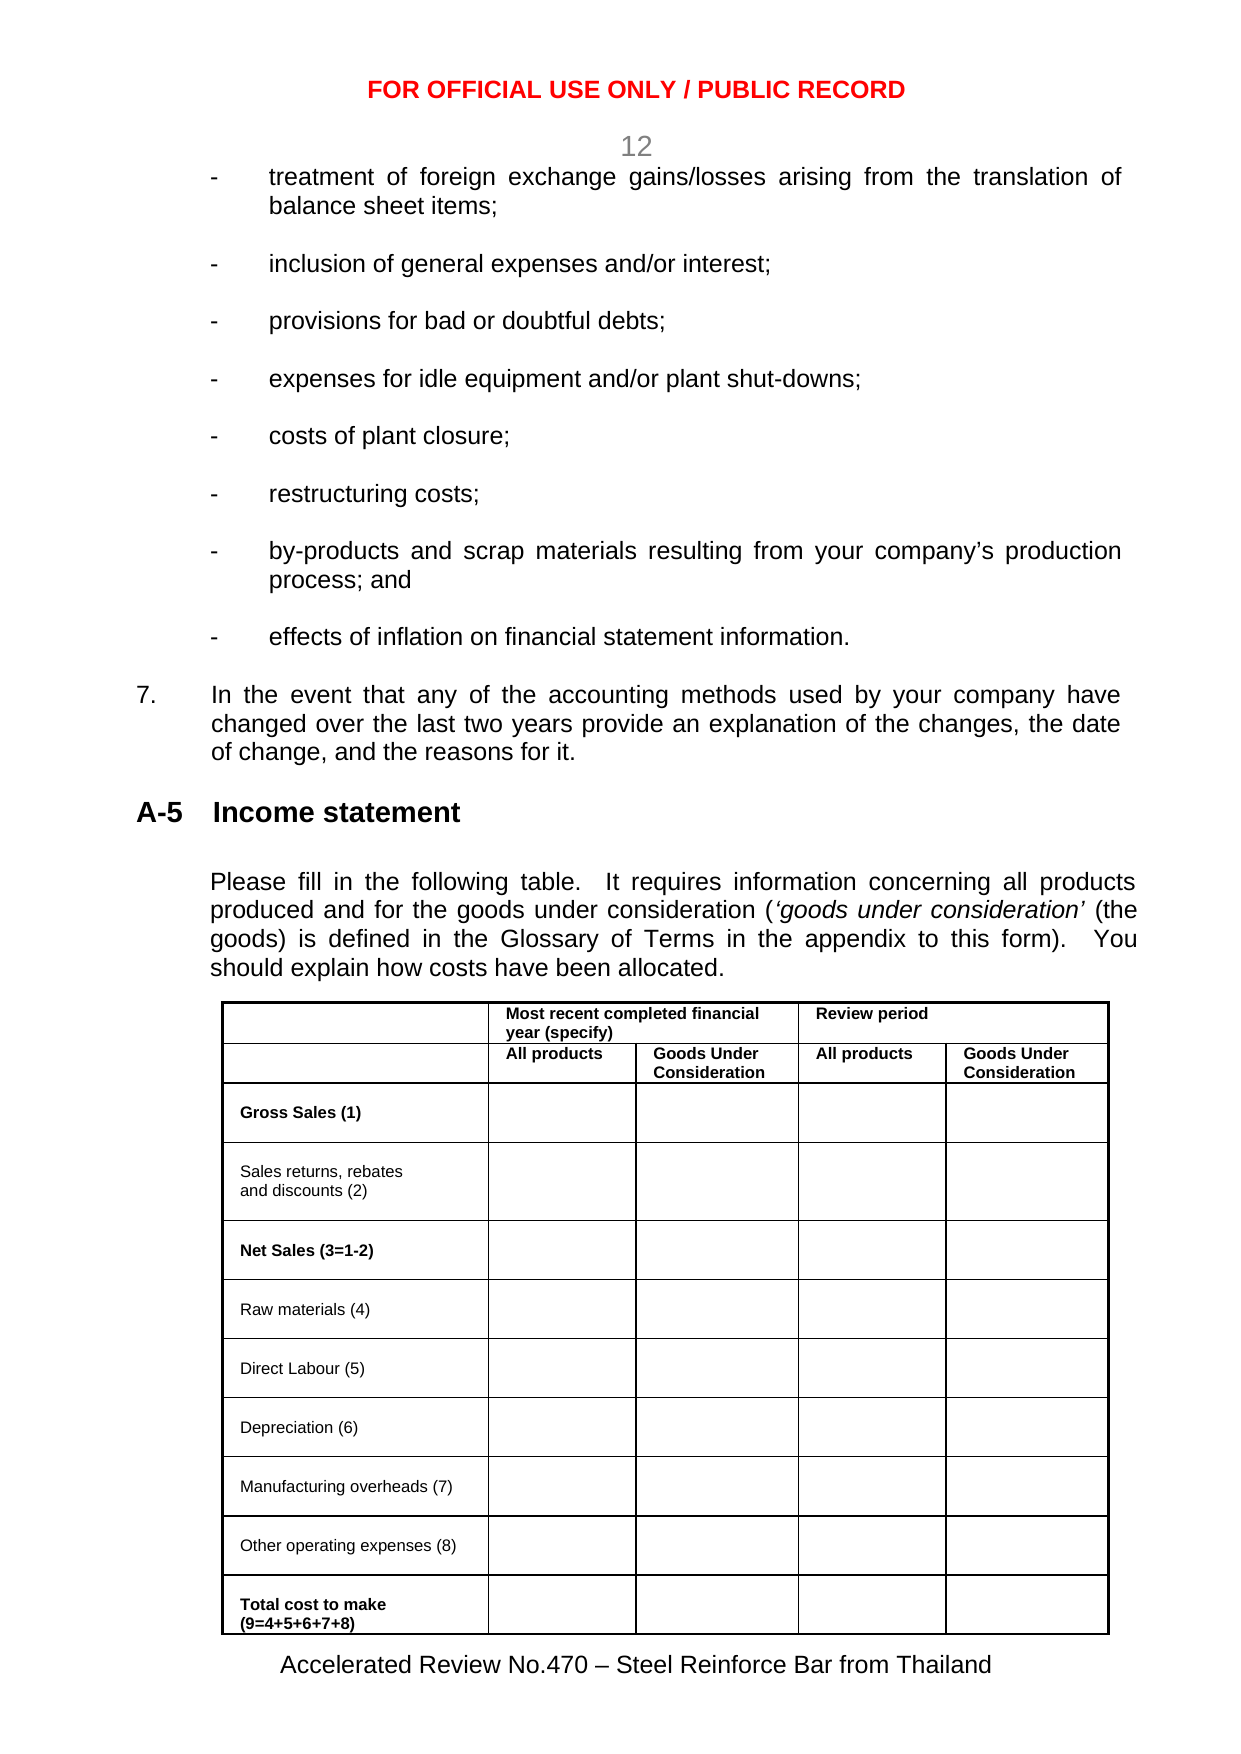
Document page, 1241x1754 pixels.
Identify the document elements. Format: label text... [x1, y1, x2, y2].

list restructuring costs; [210, 479, 1123, 507]
table_cell [489, 1576, 635, 1633]
table_cell Other operating expenses (8) [224, 1517, 488, 1574]
table_cell [947, 1221, 1107, 1279]
table_cell [947, 1517, 1107, 1574]
table_cell All products [799, 1044, 945, 1082]
table_cell [637, 1280, 798, 1338]
table_cell [637, 1576, 798, 1633]
table_cell [799, 1280, 945, 1338]
table_cell [637, 1398, 798, 1456]
table_cell [799, 1457, 945, 1515]
list treatment of foreign exchange gains/losses arising from the translation of balance sheet items; [210, 131, 1123, 220]
table_cell [489, 1457, 635, 1515]
list effects of inflation on financial statement information. [210, 622, 1123, 651]
table_cell [637, 1143, 798, 1219]
table_cell [799, 1084, 945, 1141]
table_cell [799, 1576, 945, 1633]
list costs of plant closure; [210, 421, 1123, 450]
table_cell [637, 1221, 798, 1279]
text Please fill in the following table. It requires information concerning all products produced and for the goods under consideration (‘goods under consideration’ (the goods) is defined in the Glossary of Terms in the appendix to this form). You should explain how costs have been allocated. [210, 867, 1138, 982]
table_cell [224, 1576, 488, 1633]
table_cell [799, 1221, 945, 1279]
table_cell [489, 1339, 635, 1397]
table_cell [637, 1517, 798, 1574]
list expenses for idle equipment and/or plant shut-downs; [210, 364, 1123, 392]
table_header Review period [799, 1004, 1107, 1042]
table_cell [637, 1339, 798, 1397]
list inclusion of general expenses and/or interest; [210, 249, 1123, 277]
table_cell Goods Under Consideration [637, 1044, 798, 1082]
table_cell [489, 1084, 635, 1141]
table_cell [947, 1457, 1107, 1515]
table_cell Gross Sales (1) [224, 1084, 488, 1141]
table_cell [489, 1517, 635, 1574]
table_cell [224, 1044, 488, 1082]
table_cell Goods Under Consideration [947, 1044, 1107, 1082]
table_cell [489, 1398, 635, 1456]
list by-products and scrap materials resulting from your company’s production process; and [210, 536, 1123, 594]
table_cell [947, 1280, 1107, 1338]
table_cell [947, 1339, 1107, 1397]
table_cell [489, 1143, 635, 1219]
table_cell [799, 1339, 945, 1397]
table_cell [947, 1084, 1107, 1141]
table_cell [947, 1576, 1107, 1633]
subtitle A-5 Income statement [136, 795, 1063, 828]
table_cell [799, 1143, 945, 1219]
table_cell [489, 1280, 635, 1338]
table_cell All products [489, 1044, 635, 1082]
table_header Most recent completed financial year (specify) [489, 1004, 798, 1042]
table_header [224, 1004, 488, 1042]
table_cell [489, 1221, 635, 1279]
table_cell [799, 1517, 945, 1574]
list provisions for bad or doubtful debts; [210, 306, 1123, 335]
table_cell [947, 1143, 1107, 1219]
table_cell Raw materials (4) [224, 1280, 488, 1338]
list In the event that any of the accounting methods used by your company have changed over the last two years provide an explanation of the changes, the date of change, and the reasons for it. [136, 680, 1123, 766]
table_cell Manufacturing overheads (7) [224, 1457, 488, 1515]
table_cell [947, 1398, 1107, 1456]
table_cell Sales returns, rebates and discounts (2) [224, 1143, 488, 1219]
table_cell [799, 1398, 945, 1456]
table_cell Net Sales (3=1-2) [224, 1221, 488, 1279]
table_cell [637, 1084, 798, 1141]
table_cell [637, 1457, 798, 1515]
table_cell Depreciation (6) [224, 1398, 488, 1456]
table_cell Direct Labour (5) [224, 1339, 488, 1397]
